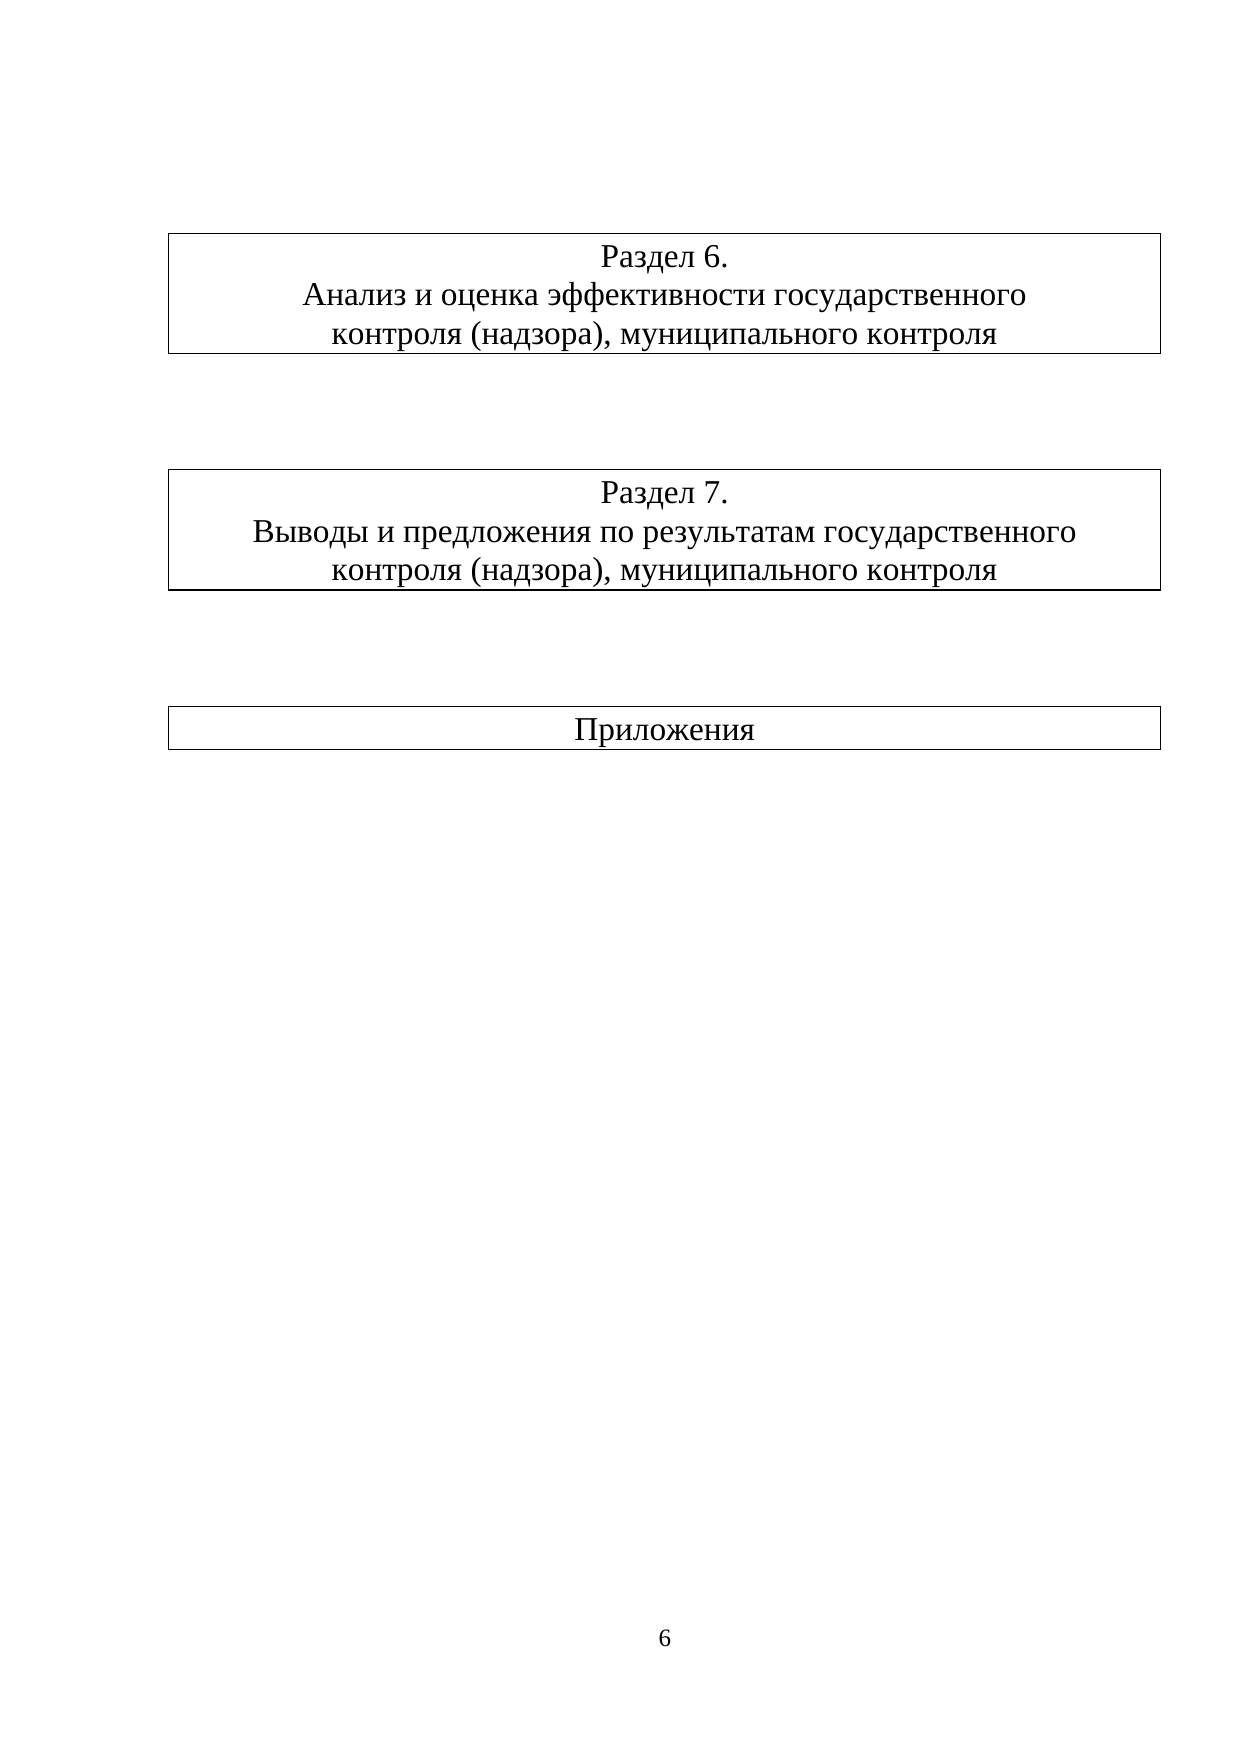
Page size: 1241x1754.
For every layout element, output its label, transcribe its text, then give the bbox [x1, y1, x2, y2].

text контроля (надзора), муниципального контроля [169, 310, 1160, 353]
text Раздел 7. [169, 470, 1160, 511]
text контроля (надзора), муниципального контроля [169, 546, 1160, 589]
text Приложения [169, 707, 1160, 749]
text Раздел 6. [169, 234, 1160, 274]
text Анализ и оценка эффективности государственного [177, 274, 1152, 310]
text Выводы и предложения по результатам государственного [177, 511, 1152, 546]
